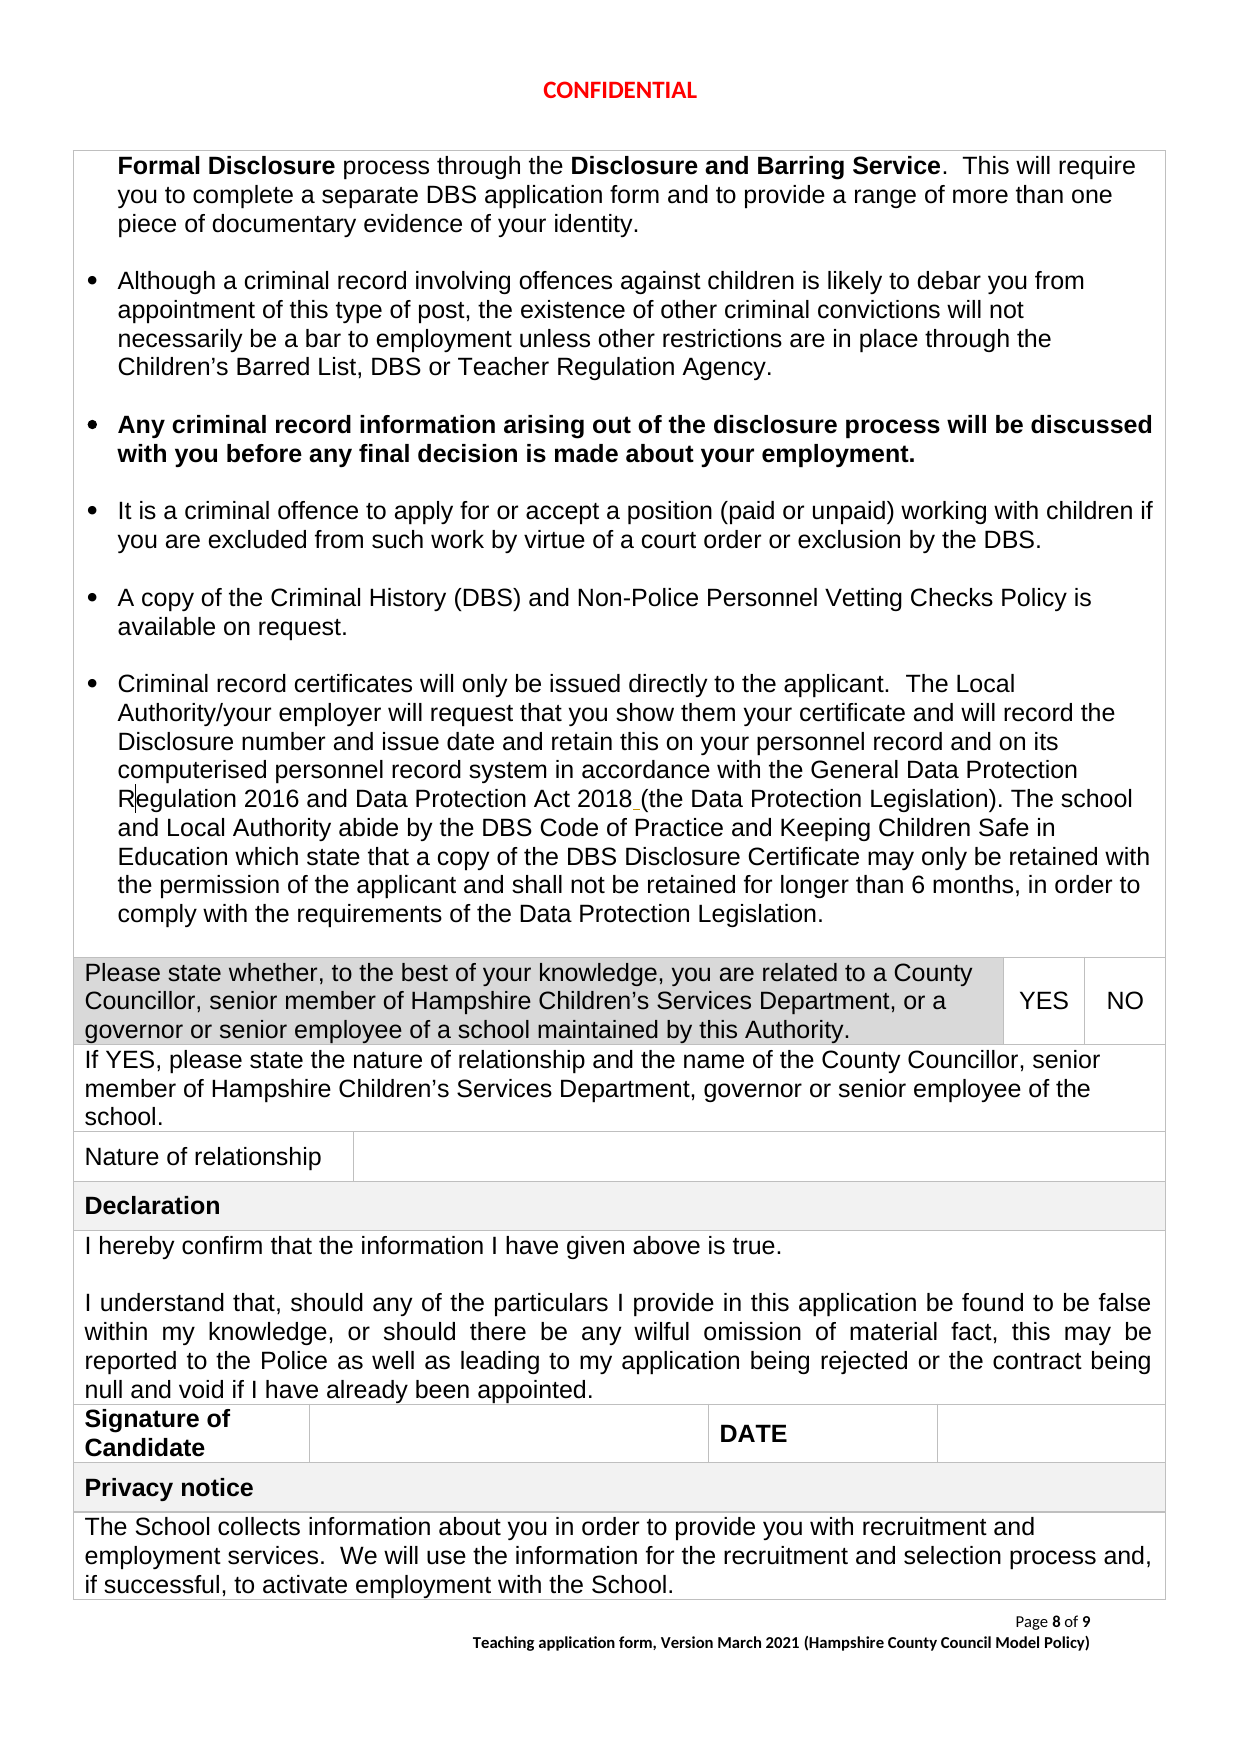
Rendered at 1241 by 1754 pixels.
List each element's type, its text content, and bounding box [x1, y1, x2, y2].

table_cell Signature of Candidate [74, 1405, 309, 1462]
table_cell [310, 1405, 708, 1462]
table_cell YES [1004, 958, 1084, 1044]
table_cell Please state whether, to the best of your knowledge, you are related to a County Councillor, senior member of Hampshire Children’s Services Department, or a governor or senior employee of a school maintained by this Authority. [74, 958, 1003, 1044]
table_cell [938, 1405, 1165, 1462]
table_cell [74, 1513, 1165, 1599]
table_cell If YES, please state the nature of relationship and the name of the County Councillor, senior member of Hampshire Children’s Services Department, governor or senior employee of the school. [74, 1045, 1165, 1131]
table_cell Nature of relationship [74, 1132, 353, 1181]
table_cell Declaration [74, 1182, 1165, 1230]
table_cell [74, 151, 1165, 957]
table_cell I hereby confirm that the information I have given above is true. I understand that, should any of the particulars I provide in this application be found to be false within my knowledge, or should there be any wilful omission of material fact, this may be reported to the Police as well as leading to my application being rejected or the contract being null and void if I have already been appointed. [74, 1231, 1165, 1403]
table_cell DATE [709, 1405, 937, 1462]
table_cell Privacy notice [74, 1463, 1165, 1511]
table_cell NO [1085, 958, 1165, 1044]
table_cell [354, 1132, 1165, 1181]
